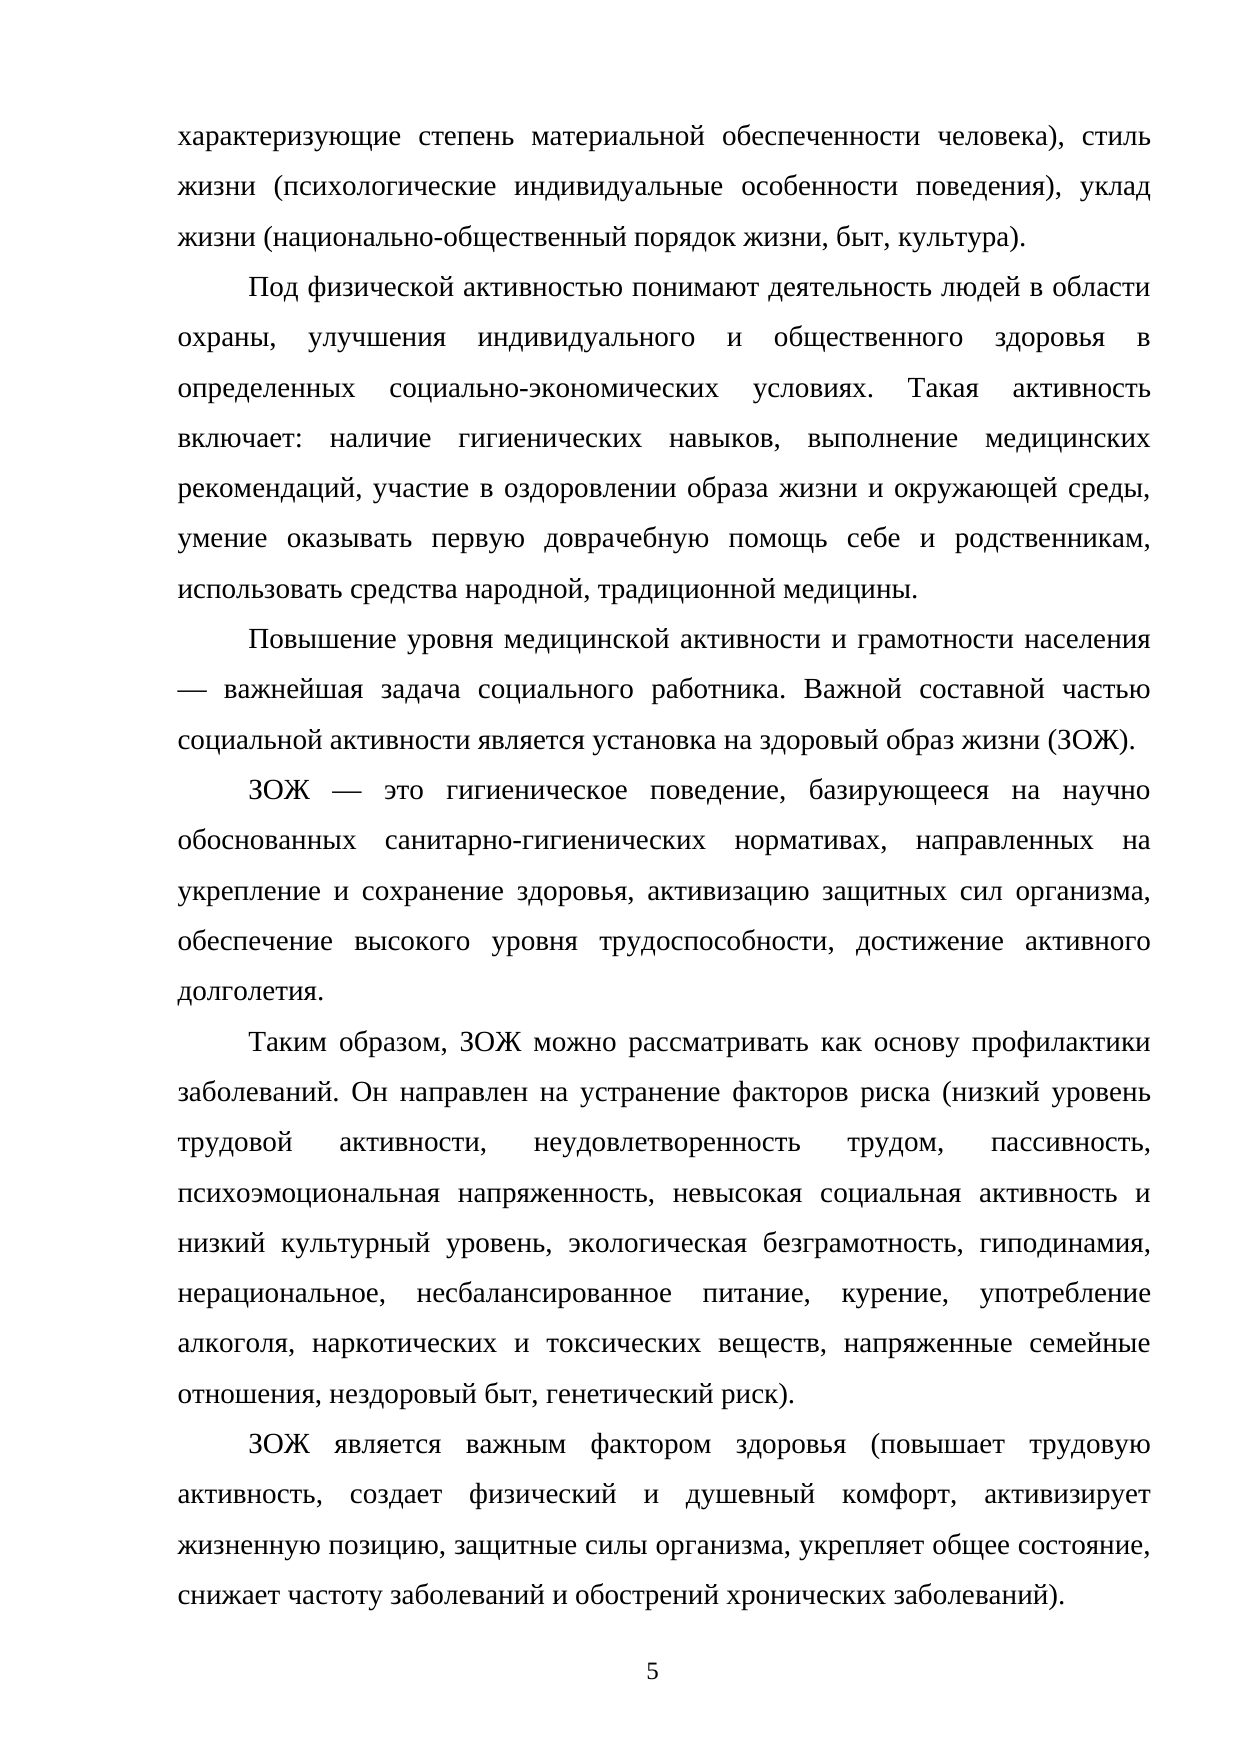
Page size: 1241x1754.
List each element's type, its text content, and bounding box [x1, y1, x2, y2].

text Повышение уровня медицинской активности и грамотности населения — важнейшая задача социального работника. Важной составной частью социальной активности является установка на здоровый образ жизни (ЗОЖ). [177, 621, 1152, 755]
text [177, 118, 1152, 252]
text ЗОЖ — это гигиеническое поведение, базирующееся на научно обоснованных санитарно-гигиенических нормативах, направленных на укрепление и сохранение здоровья, активизацию защитных сил организма, обеспечение высокого уровня трудоспособности, достижение активного долголетия. [177, 772, 1152, 1007]
text Таким образом, ЗОЖ можно рассматривать как основу профилактики заболеваний. Он направлен на устранение факторов риска (низкий уровень трудовой активности, неудовлетворенность трудом, пассивность, психоэмоциональная напряженность, невысокая социальная активность и низкий культурный уровень, экологическая безграмотность, гиподинамия, нерациональное, несбалансированное питание, курение, употребление алкоголя, наркотических и токсических веществ, напряженные семейные отношения, нездоровый быт, генетический риск). [177, 1024, 1152, 1409]
text Под физической активностью понимают деятельность людей в области охраны, улучшения индивидуального и общественного здоровья в определенных социально-экономических условиях. Такая активность включает: наличие гигиенических навыков, выполнение медицинских рекомендаций, участие в оздоровлении образа жизни и окружающей среды, умение оказывать первую доврачебную помощь себе и родственникам, использовать средства народной, традиционной медицины. [177, 269, 1152, 604]
text ЗОЖ является важным фактором здоровья (повышает трудовую активность, создает физический и душевный комфорт, активизирует жизненную позицию, защитные силы организма, укрепляет общее состояние, снижает частоту заболеваний и обострений хронических заболеваний). [177, 1426, 1152, 1611]
